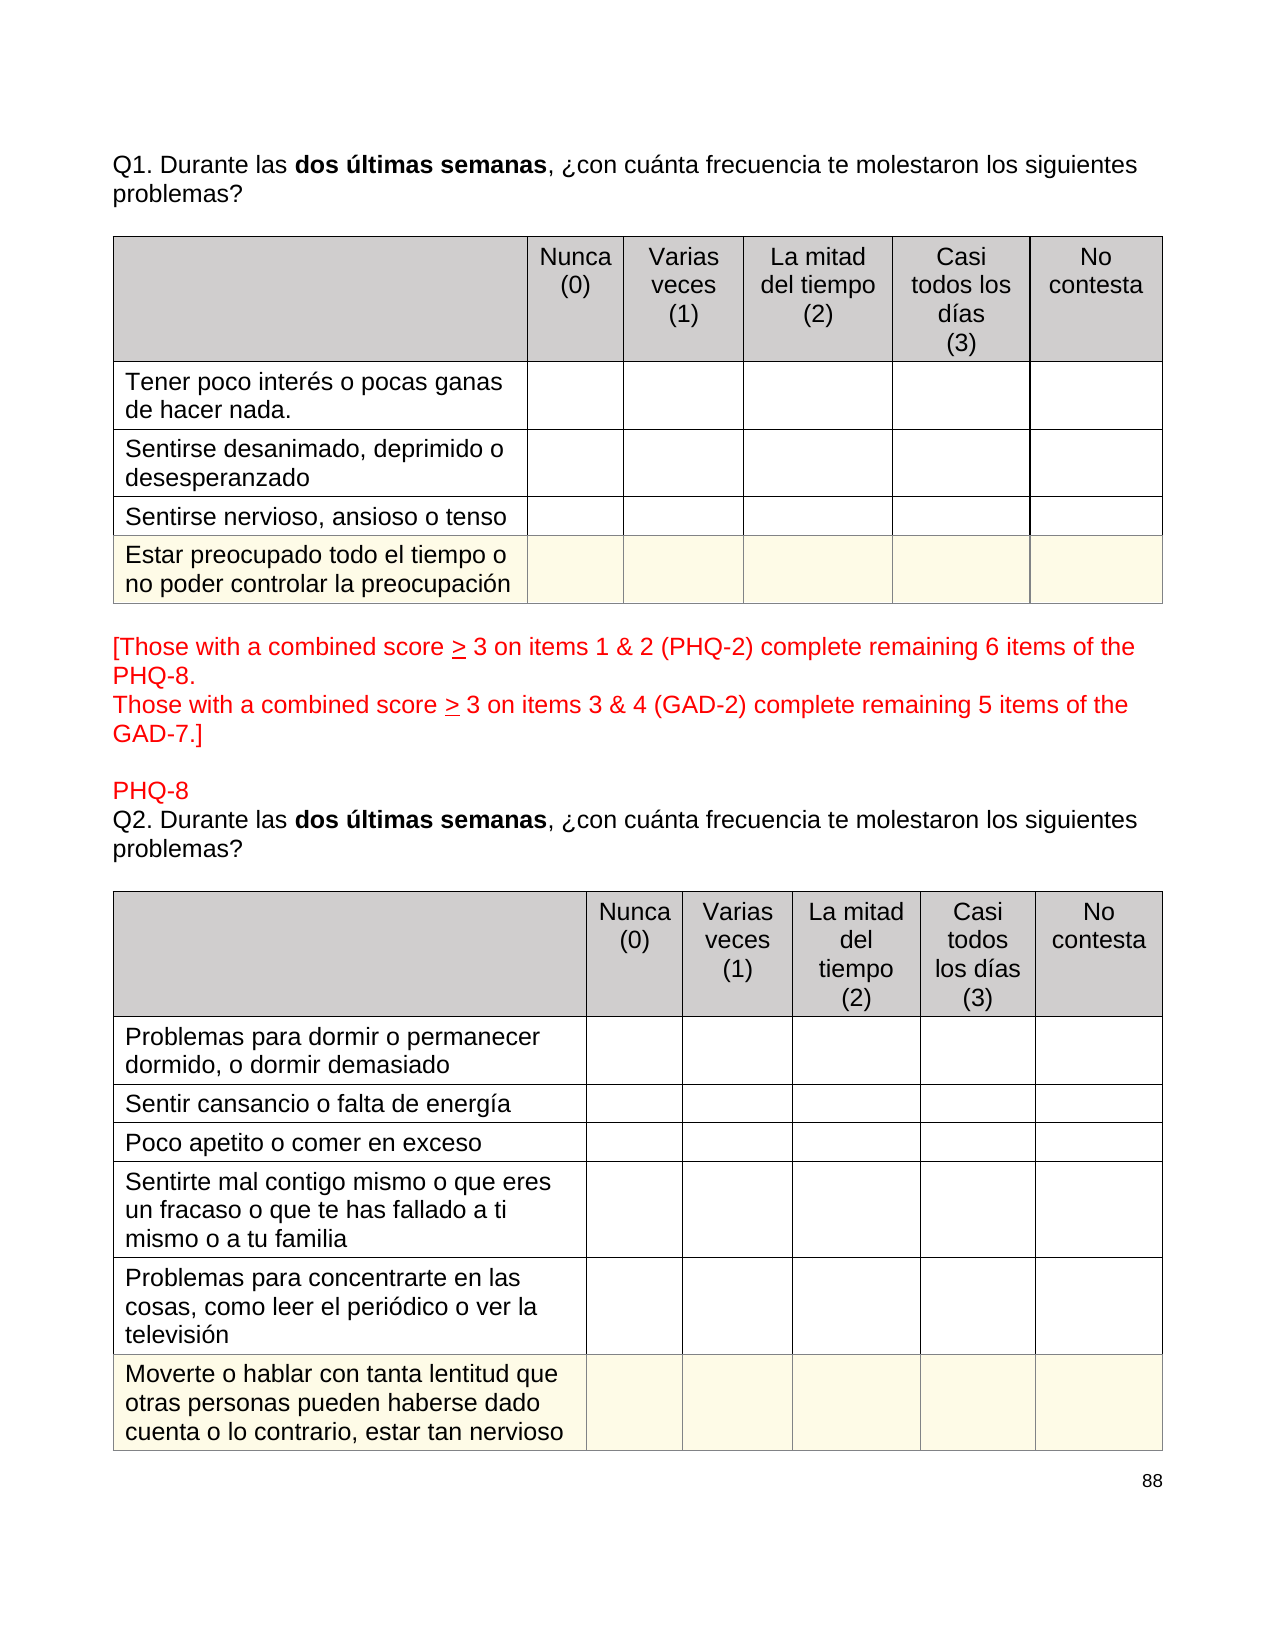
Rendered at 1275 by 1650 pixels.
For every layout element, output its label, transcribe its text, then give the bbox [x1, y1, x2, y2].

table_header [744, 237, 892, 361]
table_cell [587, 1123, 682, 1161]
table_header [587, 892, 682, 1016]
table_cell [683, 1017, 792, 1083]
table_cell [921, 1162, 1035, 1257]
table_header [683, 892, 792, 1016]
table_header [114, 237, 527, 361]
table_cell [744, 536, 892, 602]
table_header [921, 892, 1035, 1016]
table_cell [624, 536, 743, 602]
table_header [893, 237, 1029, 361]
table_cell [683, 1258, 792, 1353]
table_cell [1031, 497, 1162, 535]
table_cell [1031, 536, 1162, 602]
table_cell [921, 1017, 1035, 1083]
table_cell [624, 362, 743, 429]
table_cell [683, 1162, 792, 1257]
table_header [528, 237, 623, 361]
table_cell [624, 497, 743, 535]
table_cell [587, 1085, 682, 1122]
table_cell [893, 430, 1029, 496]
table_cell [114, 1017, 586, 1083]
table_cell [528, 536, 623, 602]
text Those with a combined score > 3 on items 3 & 4 (GAD-2) complete remaining 5 items of the GAD-7.] [112, 690, 1162, 747]
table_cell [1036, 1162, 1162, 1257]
text Q1. Durante las dos últimas semanas, ¿con cuánta frecuencia te molestaron los siguientes problemas? [112, 150, 1162, 207]
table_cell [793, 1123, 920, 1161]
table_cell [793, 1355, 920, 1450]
text Q2. Durante las dos últimas semanas, ¿con cuánta frecuencia te molestaron los siguientes problemas? [112, 805, 1162, 862]
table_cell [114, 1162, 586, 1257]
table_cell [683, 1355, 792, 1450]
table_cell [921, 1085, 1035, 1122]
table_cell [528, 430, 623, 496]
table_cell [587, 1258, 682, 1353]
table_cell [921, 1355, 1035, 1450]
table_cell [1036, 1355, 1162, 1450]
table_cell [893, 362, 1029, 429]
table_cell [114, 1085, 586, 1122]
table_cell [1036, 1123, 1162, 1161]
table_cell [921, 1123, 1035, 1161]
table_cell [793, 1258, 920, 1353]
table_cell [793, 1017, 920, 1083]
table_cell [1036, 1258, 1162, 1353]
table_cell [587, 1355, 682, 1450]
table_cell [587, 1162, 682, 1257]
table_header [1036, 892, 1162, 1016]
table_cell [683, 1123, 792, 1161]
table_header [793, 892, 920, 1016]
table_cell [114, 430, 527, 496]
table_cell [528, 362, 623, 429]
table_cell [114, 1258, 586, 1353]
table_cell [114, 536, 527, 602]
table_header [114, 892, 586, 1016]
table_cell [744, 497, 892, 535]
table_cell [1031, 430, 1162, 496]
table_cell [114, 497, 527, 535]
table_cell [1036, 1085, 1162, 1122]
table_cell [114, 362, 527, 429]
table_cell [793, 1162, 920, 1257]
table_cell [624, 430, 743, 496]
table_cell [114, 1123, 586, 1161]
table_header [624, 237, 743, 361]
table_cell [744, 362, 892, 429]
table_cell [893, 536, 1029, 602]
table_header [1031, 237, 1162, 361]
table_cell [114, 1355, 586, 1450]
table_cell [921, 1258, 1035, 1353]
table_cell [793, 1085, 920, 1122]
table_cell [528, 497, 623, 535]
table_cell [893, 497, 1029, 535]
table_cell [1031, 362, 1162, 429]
subtitle PHQ-8 [112, 776, 1162, 805]
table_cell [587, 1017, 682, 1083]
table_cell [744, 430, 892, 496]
text [Those with a combined score > 3 on items 1 & 2 (PHQ-2) complete remaining 6 items of the PHQ-8. [112, 632, 1162, 690]
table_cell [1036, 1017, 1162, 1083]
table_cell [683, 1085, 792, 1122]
